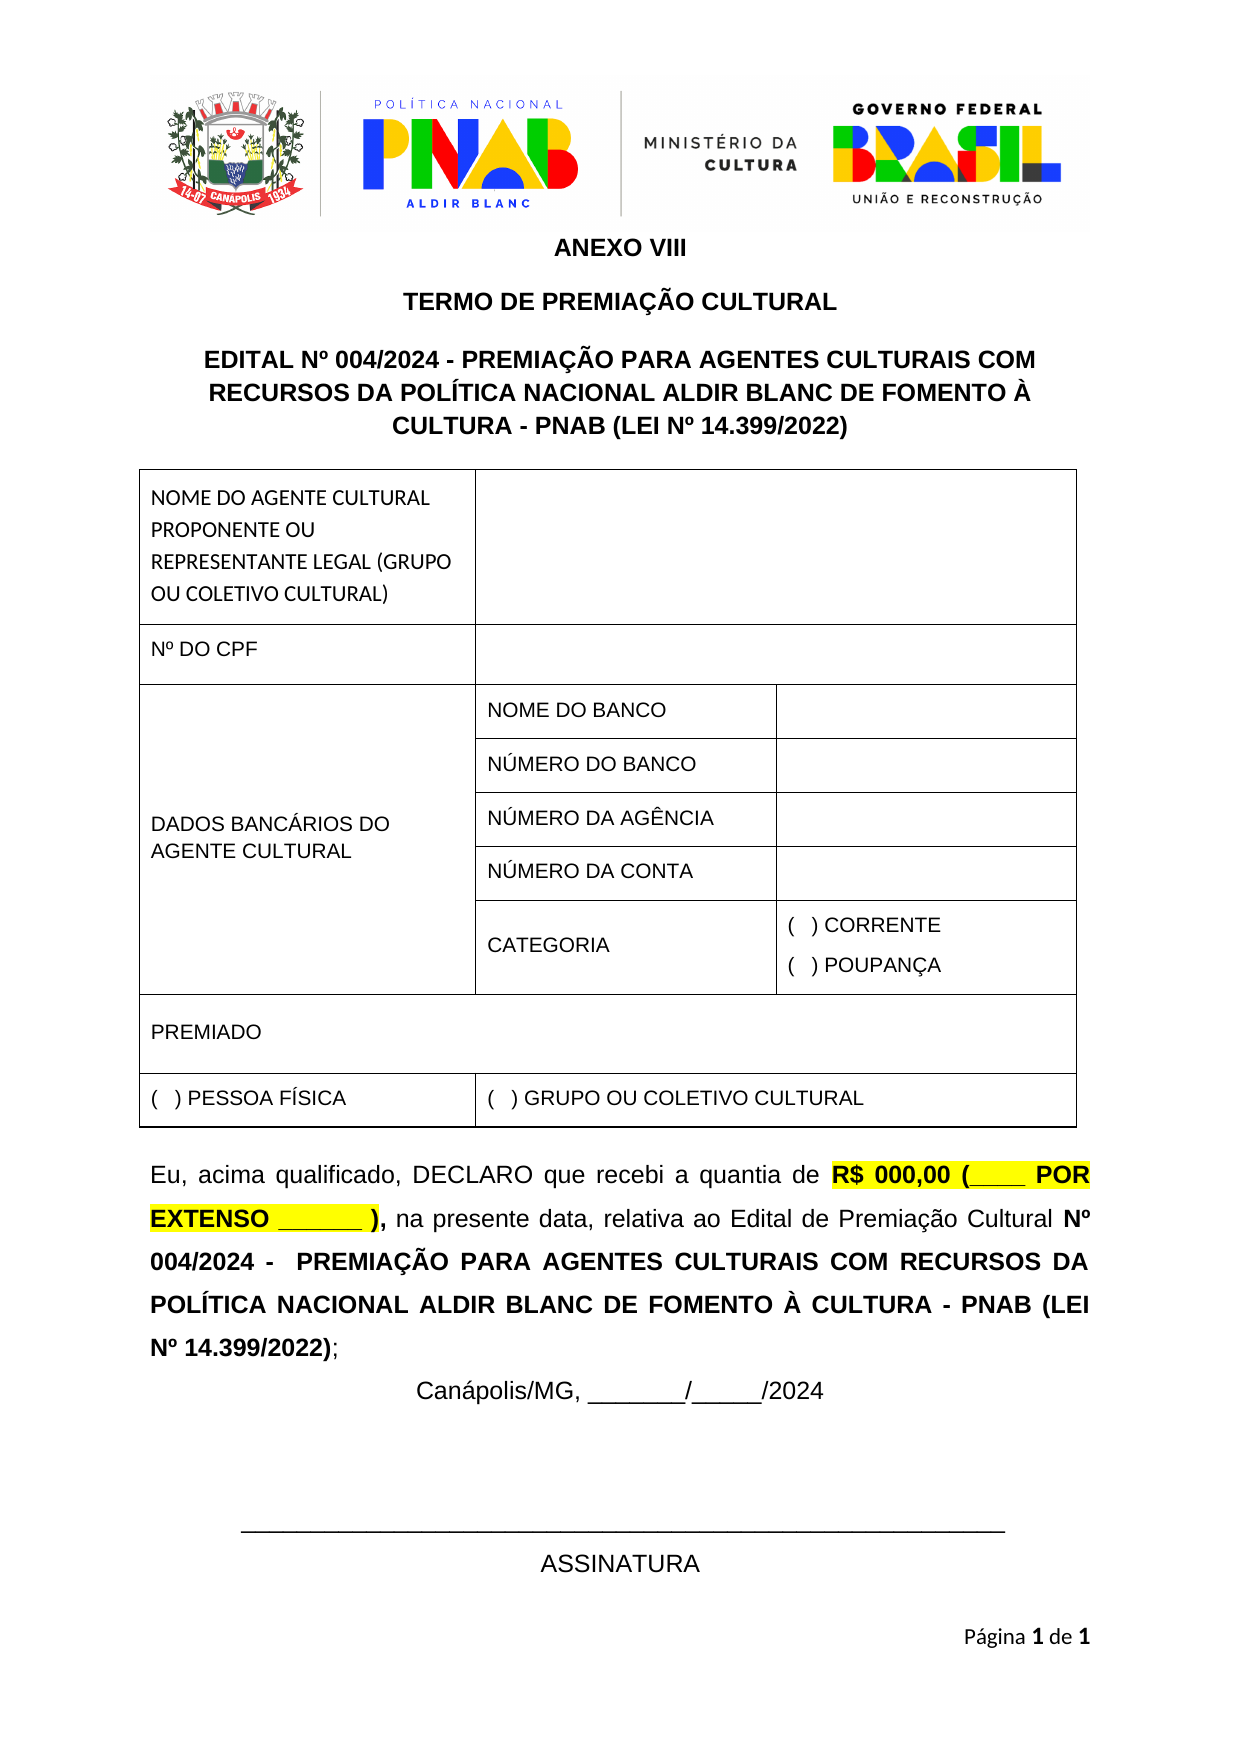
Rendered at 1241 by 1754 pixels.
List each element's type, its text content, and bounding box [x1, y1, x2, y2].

text ASSINATURA [150, 1549, 1090, 1577]
text Canápolis/MG, _______/_____/2024 [150, 1376, 1090, 1405]
text ANEXO VIII [150, 233, 1090, 262]
picture [150, 75, 1091, 232]
text EDITAL Nº 004/2024 - PREMIAÇÃO PARA AGENTES CULTURAIS COM RECURSOS DA POLÍTICA NACIONAL ALDIR BLANC DE FOMENTO À CULTURA - PNAB (LEI Nº 14.399/2022) [150, 345, 1090, 440]
text Eu, acima qualificado, DECLARO que recebi a quantia de R$ 000,00 (____ POR EXTENSO ______ ), na presente data, relativa ao Edital de Premiação Cultural Nº 004/2024 - PREMIAÇÃO PARA AGENTES CULTURAIS COM RECURSOS DA POLÍTICA NACIONAL ALDIR BLANC DE FOMENTO À CULTURA - PNAB (LEI Nº 14.399/2022); [150, 1161, 1090, 1362]
text TERMO DE PREMIAÇÃO CULTURAL [150, 287, 1090, 316]
text _______________________________________________________ [150, 1506, 1090, 1534]
